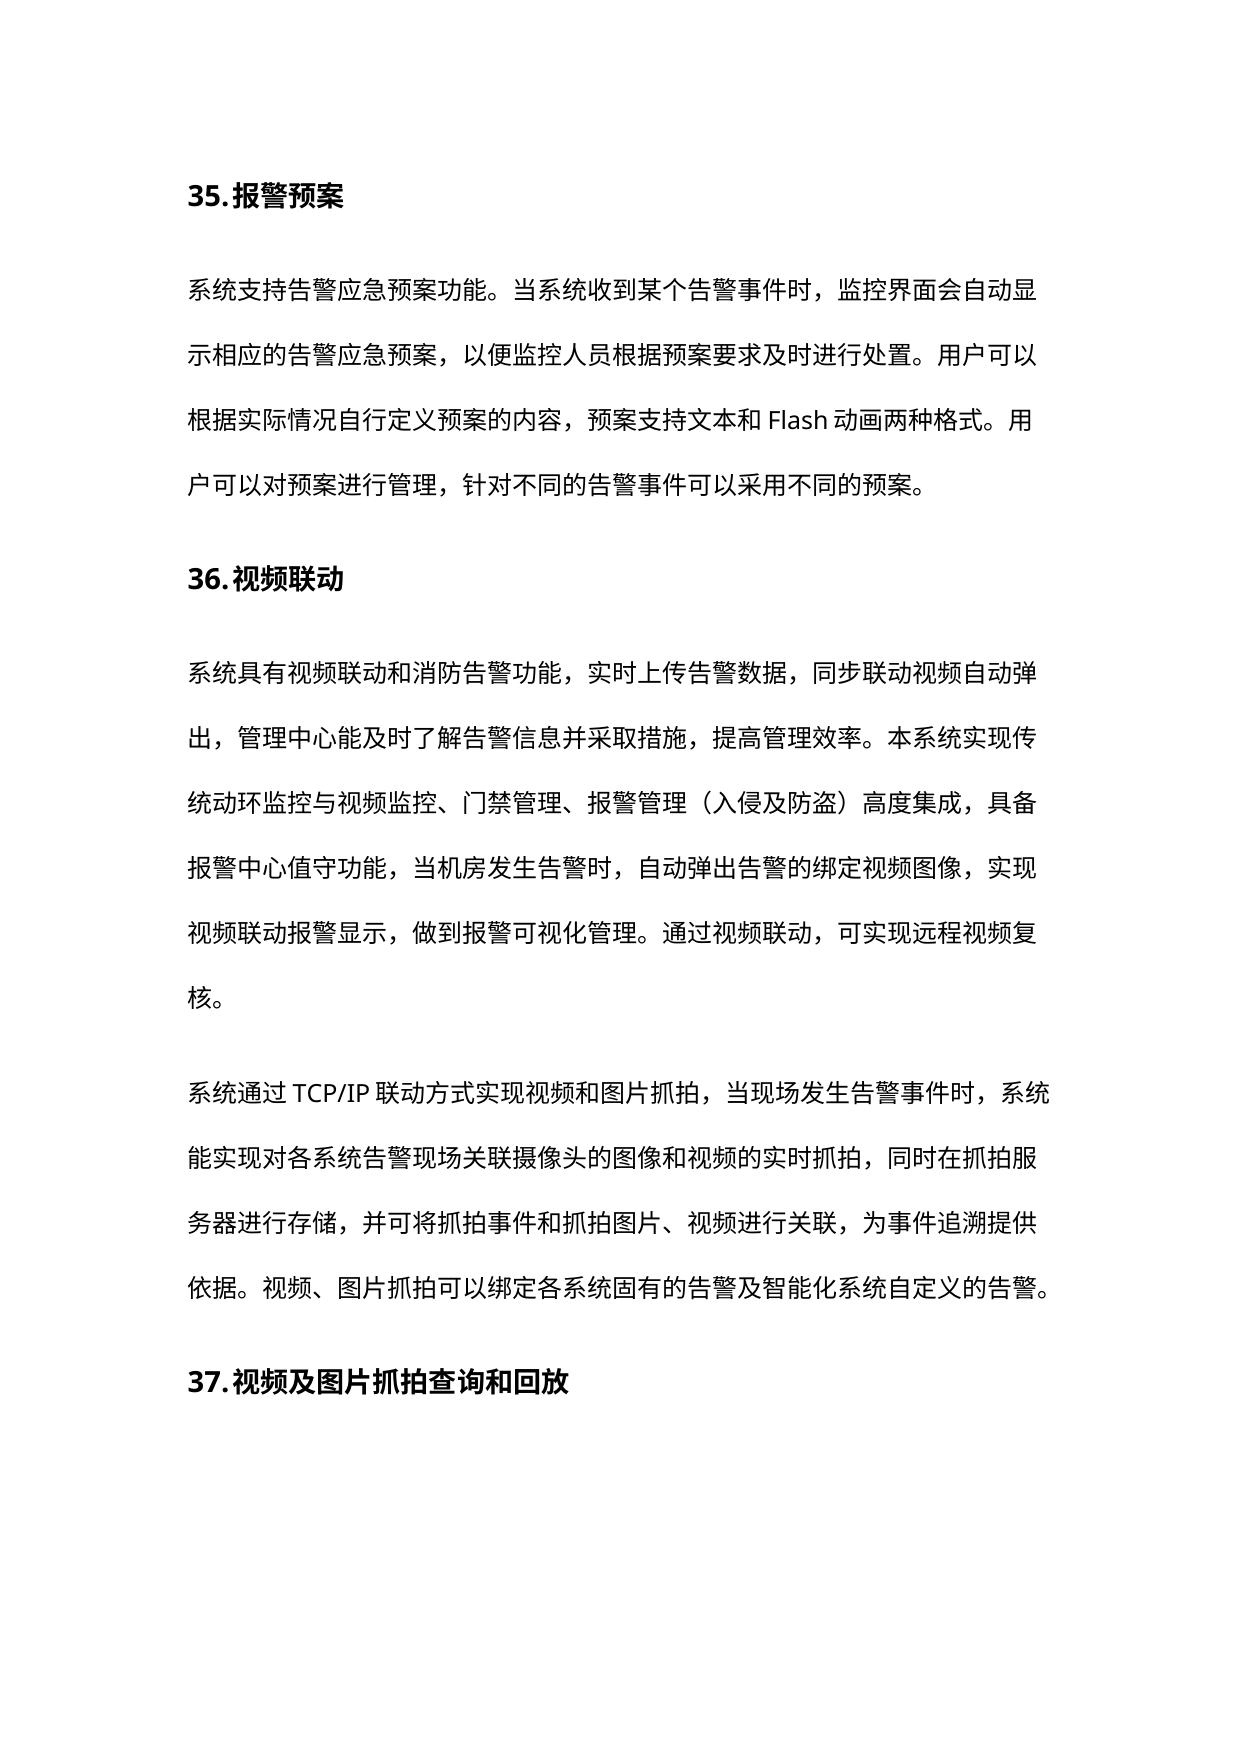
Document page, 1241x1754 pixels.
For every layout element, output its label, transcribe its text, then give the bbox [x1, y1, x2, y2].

list 报警预案 [187, 162, 1053, 227]
list 视频联动 [187, 545, 1053, 610]
text 系统支持告警应急预案功能。当系统收到某个告警事件时，监控界面会自动显示相应的告警应急预案，以便监控人员根据预案要求及时进行处置。用户可以根据实际情况自行定义预案的内容，预案支持文本和Flash动画两种格式。用户可以对预案进行管理，针对不同的告警事件可以采用不同的预案。 [187, 256, 1053, 516]
text 系统通过TCP/IP联动方式实现视频和图片抓拍，当现场发生告警事件时，系统能实现对各系统告警现场关联摄像头的图像和视频的实时抓拍，同时在抓拍服务器进行存储，并可将抓拍事件和抓拍图片、视频进行关联，为事件追溯提供依据。视频、图片抓拍可以绑定各系统固有的告警及智能化系统自定义的告警。 [187, 1059, 1053, 1319]
list 视频及图片抓拍查询和回放 [187, 1348, 1053, 1413]
text 系统具有视频联动和消防告警功能，实时上传告警数据，同步联动视频自动弹出，管理中心能及时了解告警信息并采取措施，提高管理效率。本系统实现传统动环监控与视频监控、门禁管理、报警管理（入侵及防盗）高度集成，具备报警中心值守功能，当机房发生告警时，自动弹出告警的绑定视频图像，实现视频联动报警显示，做到报警可视化管理。通过视频联动，可实现远程视频复核。 [187, 639, 1053, 1029]
